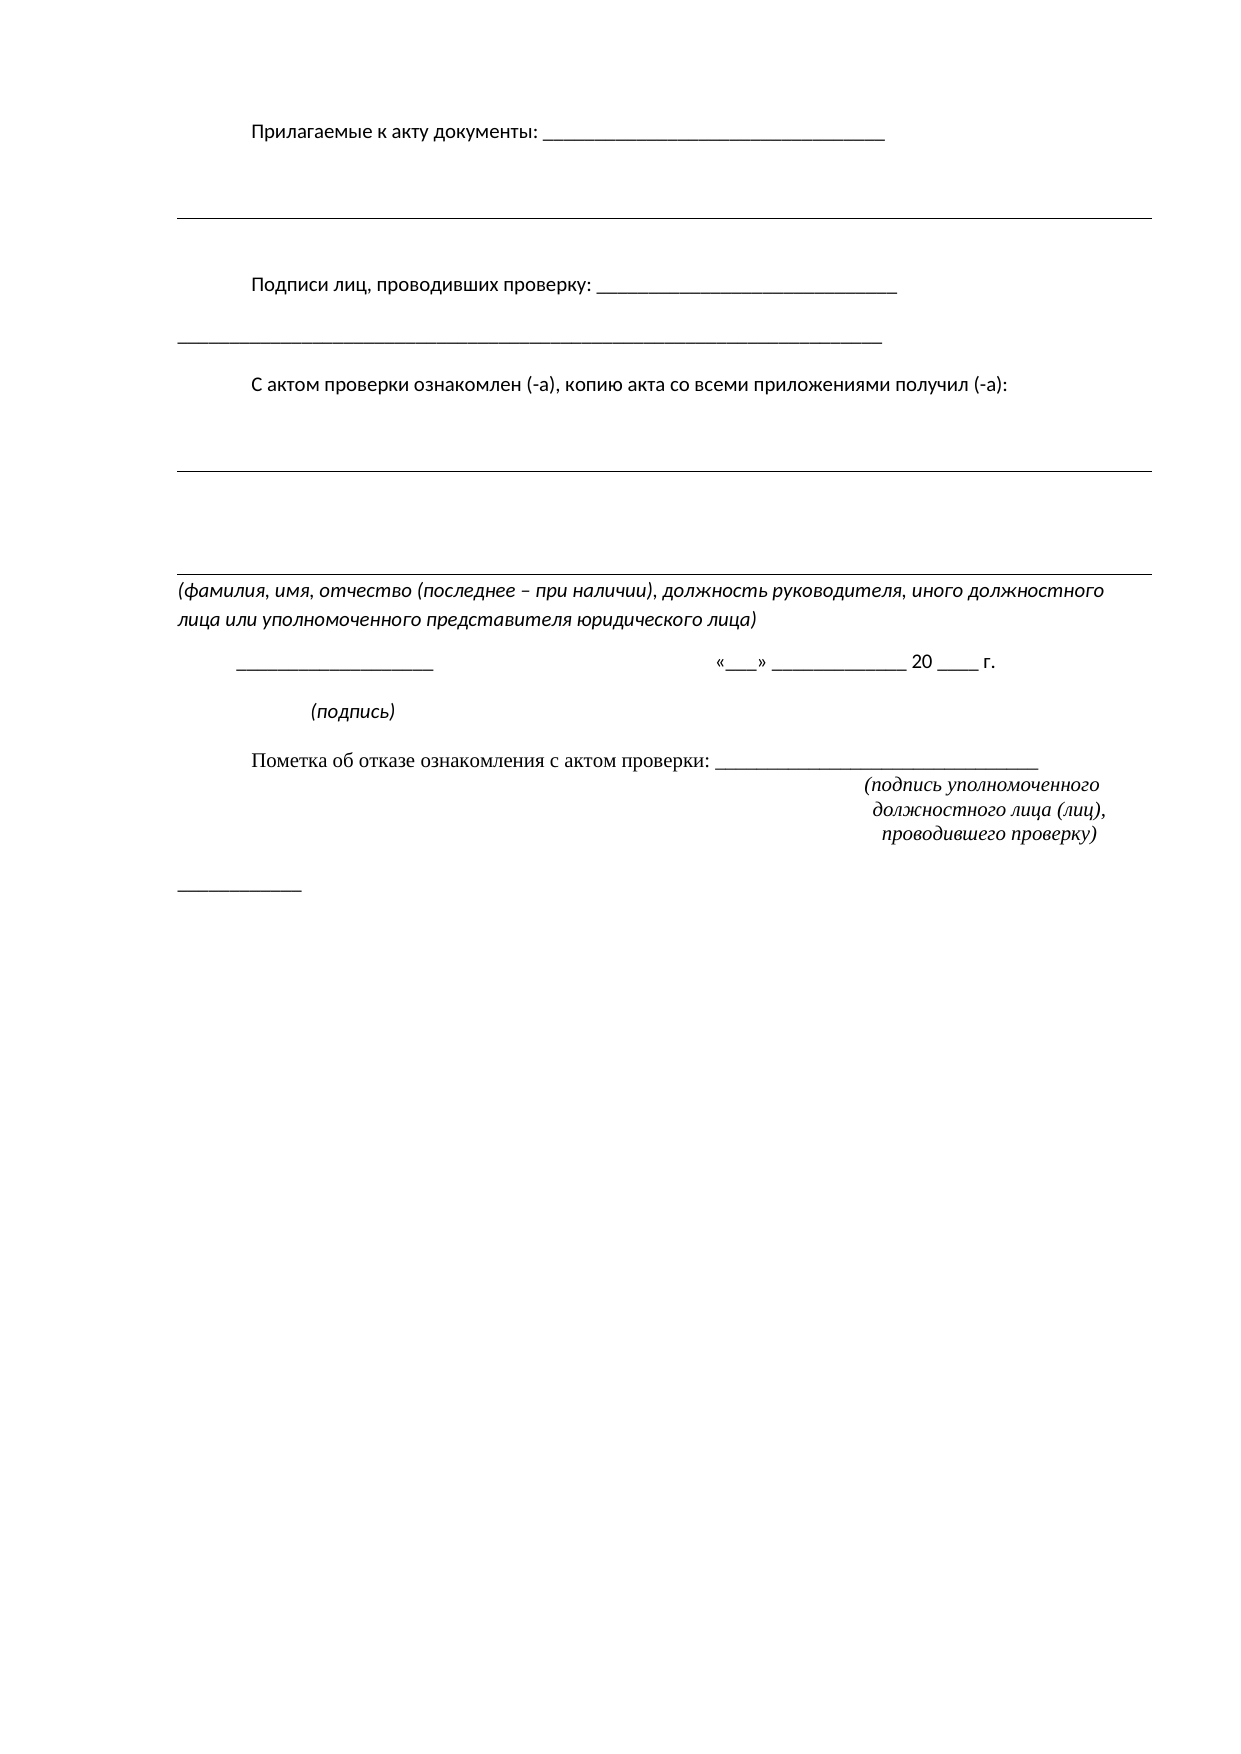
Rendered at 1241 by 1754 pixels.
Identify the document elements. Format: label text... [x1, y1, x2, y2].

text Подписи лиц, проводивших проверку: _____________________________ [177, 271, 1152, 297]
text ____________________________________________________________________ [177, 321, 1152, 347]
text Пометка об отказе ознакомления с актом проверки: _______________________________ [177, 748, 1152, 772]
text ____________ [177, 869, 1152, 895]
text Прилагаемые к акту документы: _________________________________ [177, 118, 1152, 143]
text (подпись уполномоченного должностного лица (лиц), проводившего проверку) [812, 772, 1152, 844]
text (подпись) [177, 698, 1152, 724]
text С актом проверки ознакомлен (-а), копию акта со всеми приложениями получил (-а): [177, 371, 1152, 397]
text (фамилия, имя, отчество (последнее – при наличии), должность руководителя, иного должностного лица или уполномоченного представителя юридического лица) [177, 575, 1152, 632]
text ___________________ «___» _____________ 20 ____ г. [177, 645, 1152, 674]
